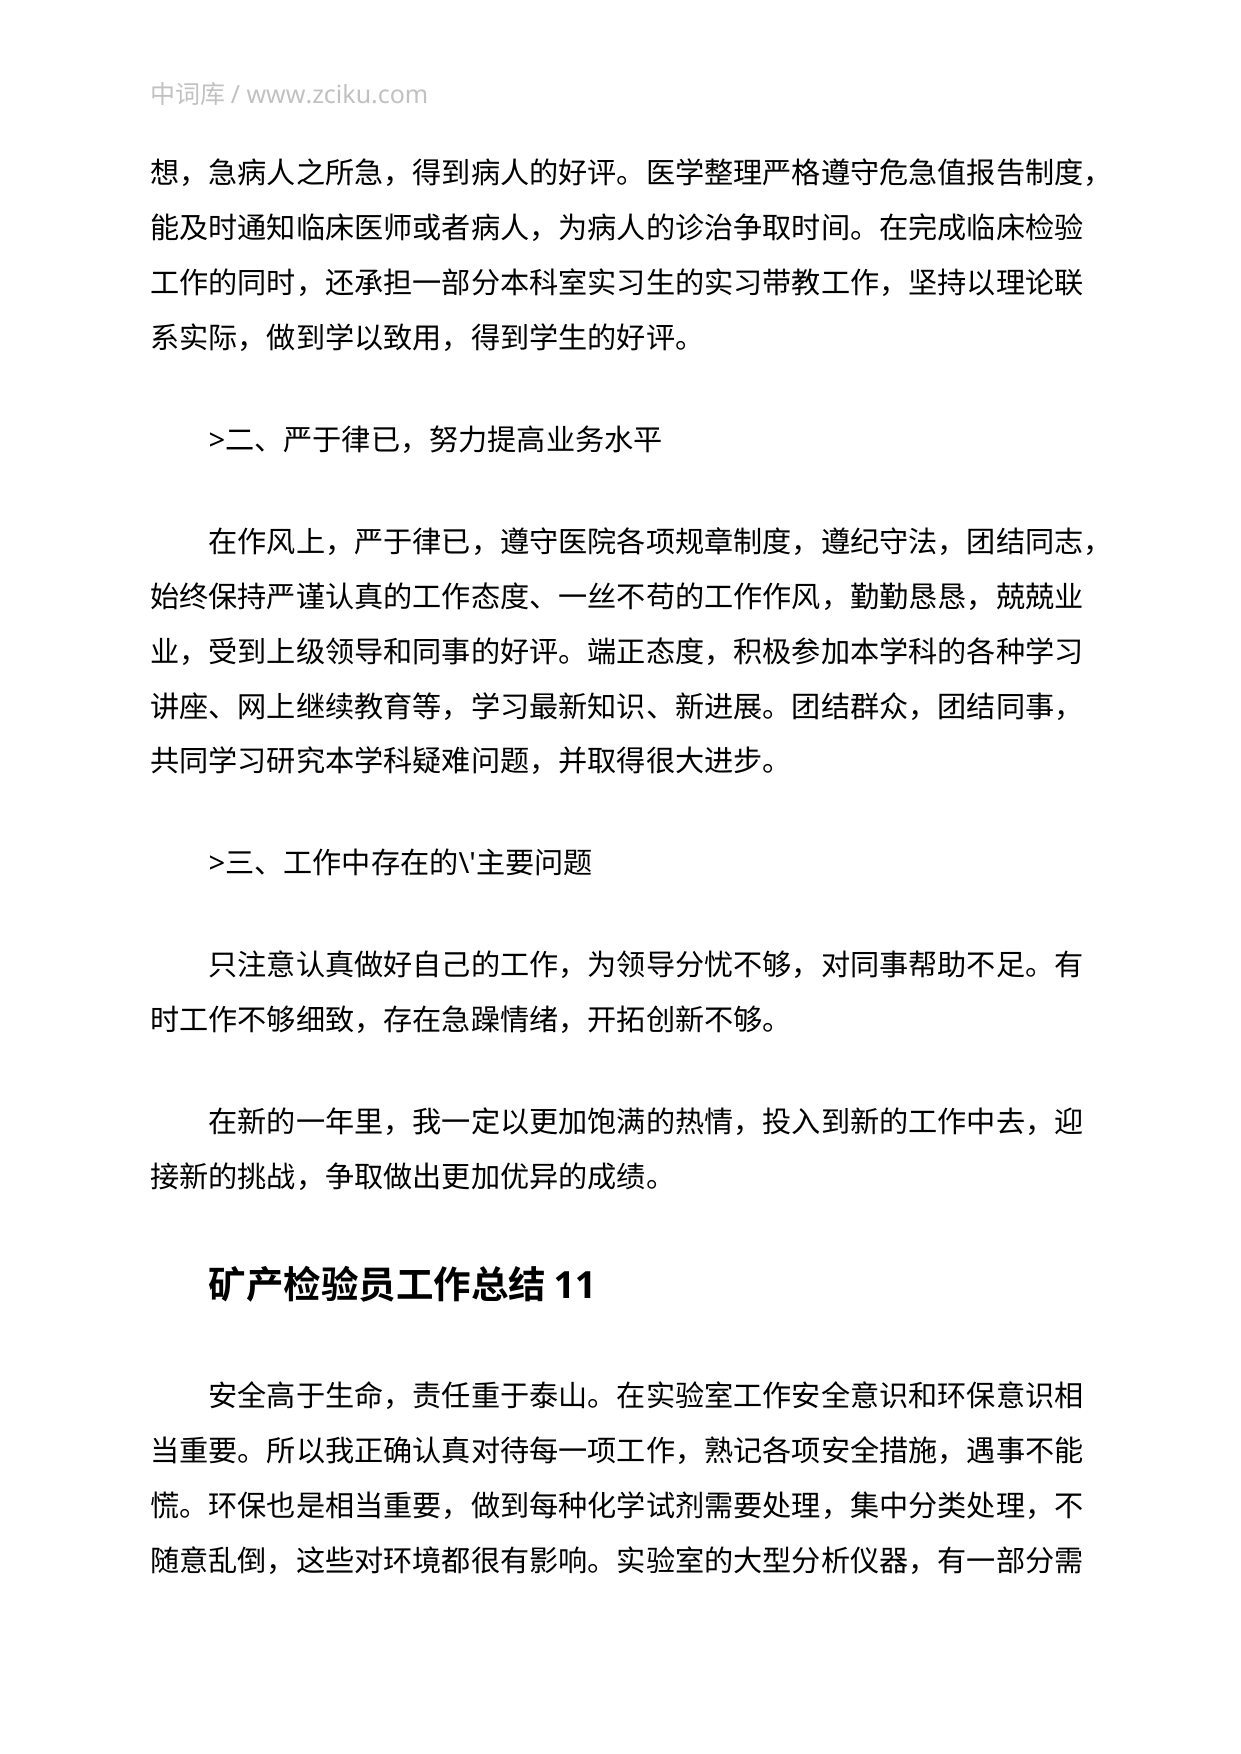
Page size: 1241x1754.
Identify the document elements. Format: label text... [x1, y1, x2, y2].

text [150, 1373, 1090, 1580]
text 在新的一年里，我一定以更加饱满的热情，投入到新的工作中去，迎接新的挑战，争取做出更加优异的成绩。 [150, 1098, 1090, 1196]
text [150, 150, 1090, 357]
text >三、工作中存在的\'主要问题 [150, 840, 1090, 882]
text 在作风上，严于律已，遵守医院各项规章制度，遵纪守法，团结同志，始终保持严谨认真的工作态度、一丝不苟的工作作风，勤勤恳恳，兢兢业业，受到上级领导和同事的好评。端正态度，积极参加本学科的各种学习讲座、网上继续教育等，学习最新知识、新进展。团结群众，团结同事，共同学习研究本学科疑难问题，并取得很大进步。 [150, 518, 1090, 780]
text >二、严于律已，努力提高业务水平 [150, 416, 1090, 459]
text 矿产检验员工作总结11 [150, 1255, 1090, 1309]
text 只注意认真做好自己的工作，为领导分忧不够，对同事帮助不足。有时工作不够细致，存在急躁情绪，开拓创新不够。 [150, 942, 1090, 1039]
